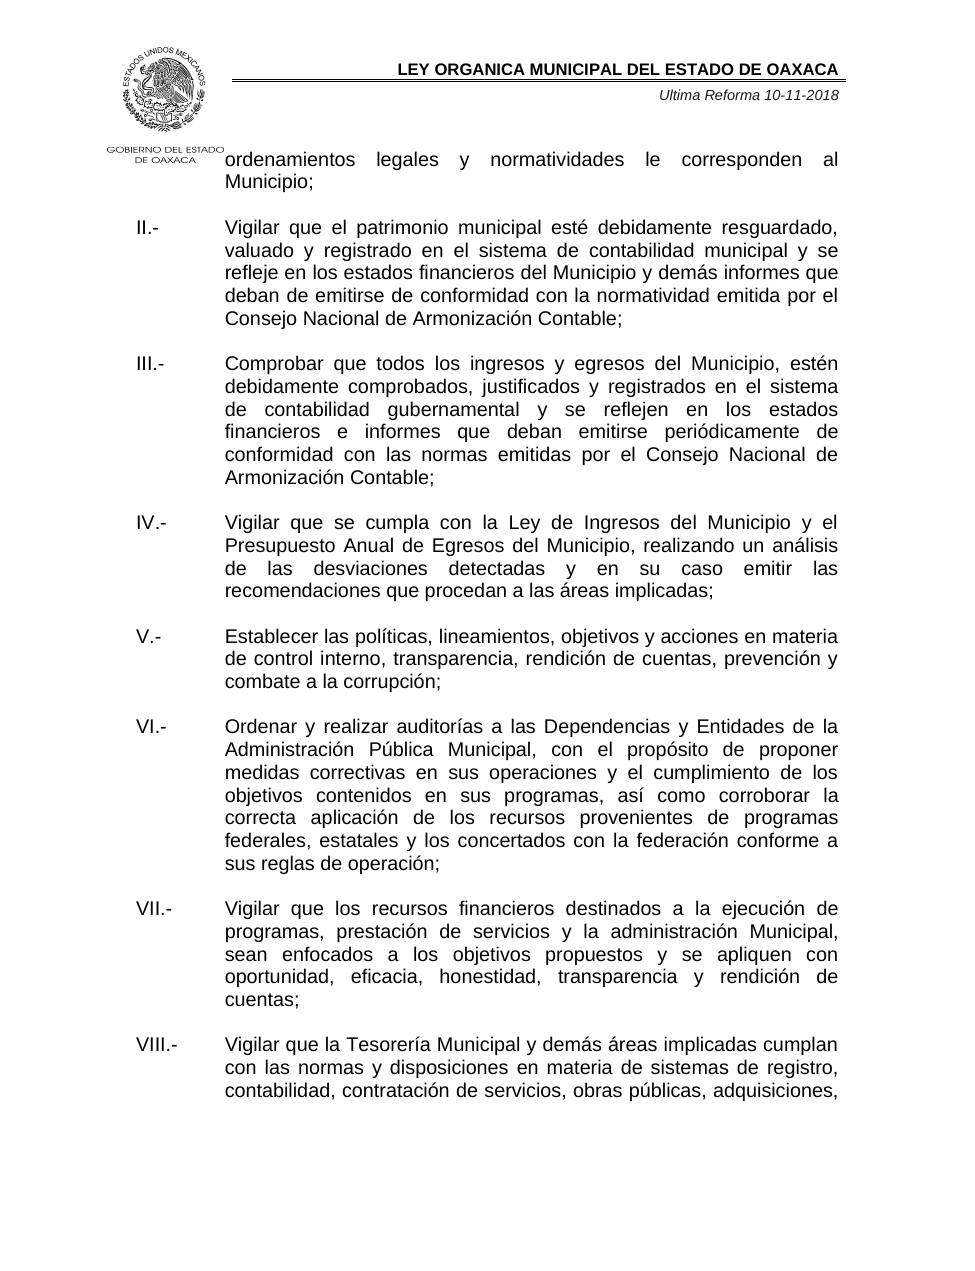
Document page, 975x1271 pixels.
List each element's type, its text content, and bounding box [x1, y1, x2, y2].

picture [104, 44, 227, 166]
text IV.- Vigilar que se cumpla con la Ley de Ingresos del Municipio y el Presupuesto Anual de Egresos del Municipio, realizando un análisis de las desviaciones detectadas y en su caso emitir las recomendaciones que procedan a las áreas implicadas; [136, 511, 839, 602]
text V.- Establecer las políticas, lineamientos, objetivos y acciones en materia de control interno, transparencia, rendición de cuentas, prevención y combate a la corrupción; [136, 624, 839, 693]
text VII.- Vigilar que los recursos financieros destinados a la ejecución de programas, prestación de servicios y la administración Municipal, sean enfocados a los objetivos propuestos y se apliquen con oportunidad, eficacia, honestidad, transparencia y rendición de cuentas; [136, 897, 839, 1011]
text III.- Comprobar que todos los ingresos y egresos del Municipio, estén debidamente comprobados, justificados y registrados en el sistema de contabilidad gubernamental y se reflejen en los estados financieros e informes que deban emitirse periódicamente de conformidad con las normas emitidas por el Consejo Nacional de Armonización Contable; [136, 352, 839, 488]
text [136, 1033, 839, 1101]
text VI.- Ordenar y realizar auditorías a las Dependencias y Entidades de la Administración Pública Municipal, con el propósito de proponer medidas correctivas en sus operaciones y el cumplimiento de los objetivos contenidos en sus programas, así como corroborar la correcta aplicación de los recursos provenientes de programas federales, estatales y los concertados con la federación conforme a sus reglas de operación; [136, 715, 839, 874]
text II.- Vigilar que el patrimonio municipal esté debidamente resguardado, valuado y registrado en el sistema de contabilidad municipal y se refleje en los estados financieros del Municipio y demás informes que deban de emitirse de conformidad con la normatividad emitida por el Consejo Nacional de Armonización Contable; [136, 216, 839, 329]
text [136, 148, 839, 193]
